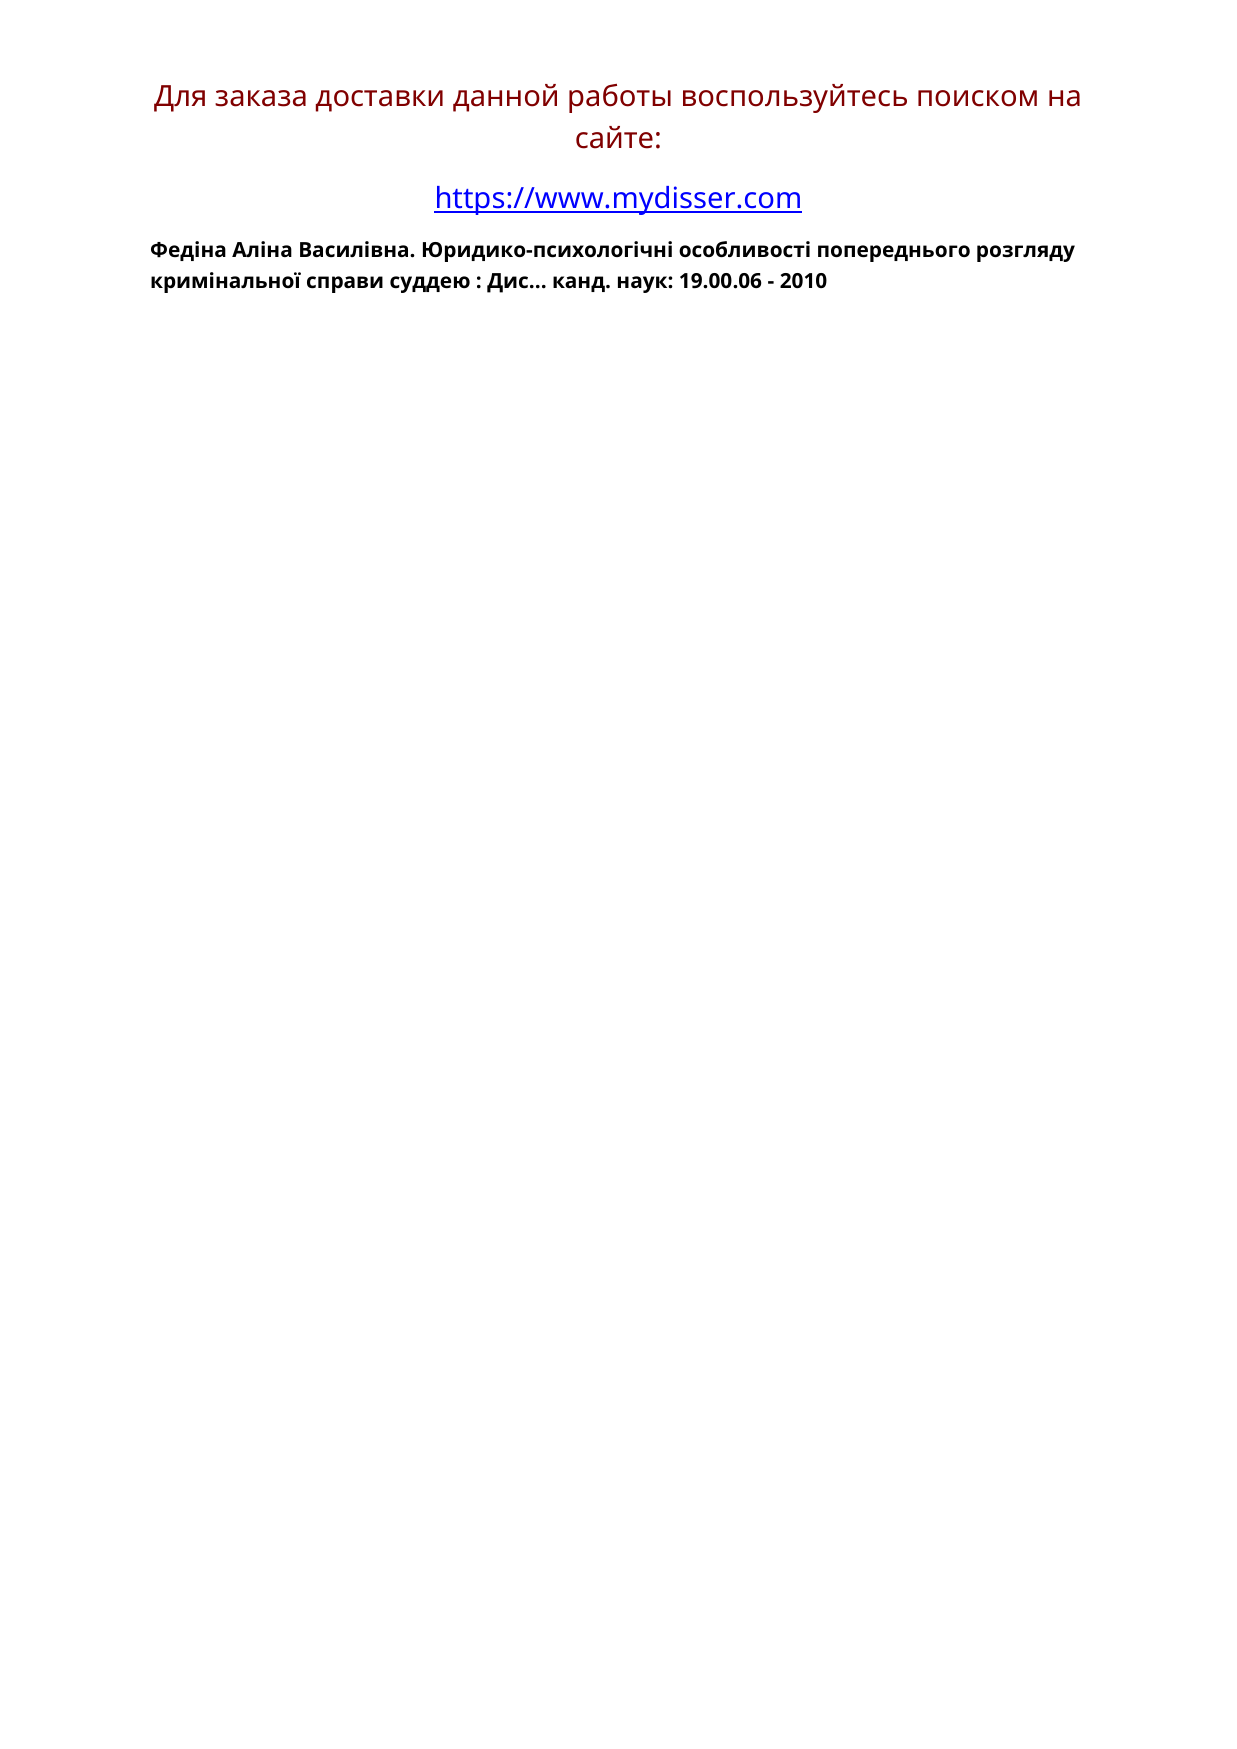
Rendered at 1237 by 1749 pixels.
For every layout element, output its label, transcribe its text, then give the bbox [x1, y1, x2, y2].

text Федіна Аліна Василівна. Юридико-психологічні особливості попереднього розгляду кримінальної справи суддею : Дис... канд. наук: 19.00.06 - 2010 [150, 236, 1086, 294]
